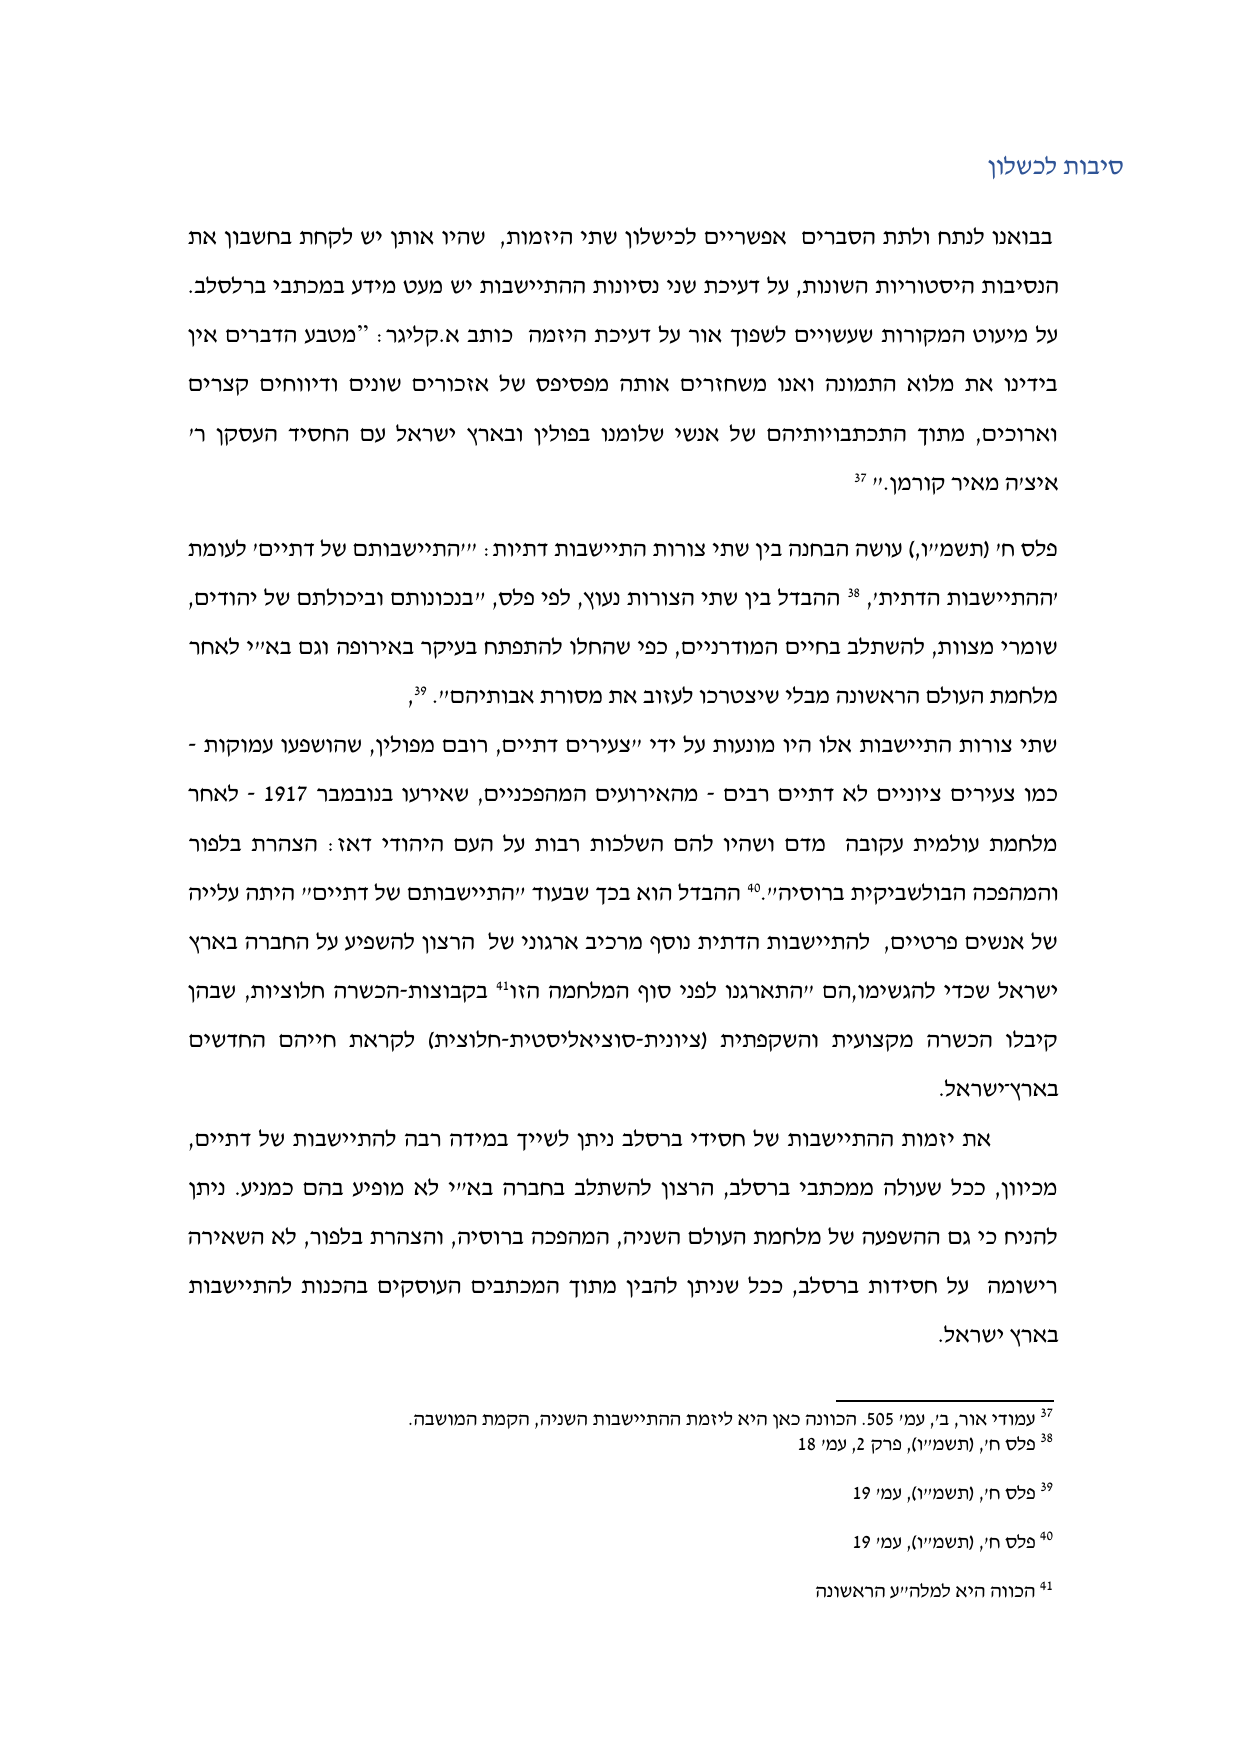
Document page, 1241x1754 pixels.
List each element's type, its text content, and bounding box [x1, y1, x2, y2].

text את יזמות ההתיישבות של חסידי ברסלב ניתן לשייך במידה רבה להתיישבות של דתיים, מכיוון, ככל שעולה ממכתבי ברסלב, הרצון להשתלב בחברה בא"י לא מופיע בהם כמניע. ניתן להניח כי גם ההשפעה של מלחמת העולם השניה, המהפכה ברוסיה, והצהרת בלפור, לא השאירה רישומה על חסידות ברסלב, ככל שניתן להבין מתוך המכתבים העוסקים בהכנות להתיישבות בארץ ישראל. [187, 1128, 1059, 1349]
text פלס ח' (תשמ"ו,) עושה הבחנה בין שתי צורות התיישבות דתיות: "'התיישבותם של דתיים׳ לעומת ׳ההתיישבות הדתית', ההבדל בין שתי הצורות נעוץ, לפי פלס, "בנכונותם וביכולתם של יהודים, שומרי מצוות, להשתלב בחיים המודרניים, כפי שהחלו להתפתח בעיקר באירופה וגם בא״י לאחר מלחמת העולם הראשונה מבלי שיצטרכו לעזוב את מסורת אבותיהם". , [187, 538, 1059, 710]
subtitle סיבות לכשלון [187, 154, 1124, 181]
text , , . על מיעוט המקורות שעשויים לשפוך אור על דעיכת היזמה כותב א.קליגר: ”מטבע הדברים אין בידינו את מלוא התמונה ואנו משחזרים אותה מפסיפס של אזכורים שונים ודיווחים קצרים וארוכים, מתוך התכתבויותיהם של אנשי שלומנו בפולין ובארץ ישראל עם החסיד העסקן ר׳ איצ׳ה מאיר קורמן." [187, 226, 1059, 496]
text שתי צורות התיישבות אלו היו מונעות על ידי "צעירים דתיים, רובם מפולין, שהושפעו עמוקות - כמו צעירים ציוניים לא דתיים רבים - מהאירועים המהפכניים, שאירעו בנובמבר 1917 - לאחר מלחמת עולמית עקובה מדם ושהיו להם השלכות רבות על העם היהודי דאז: הצהרת בלפור והמהפכה הבולשביקית ברוסיה". ההבדל הוא בכך שבעוד "התיישבותם של דתיים" היתה עלייה של אנשים פרטיים, להתיישבות הדתית נוסף מרכיב ארגוני של הרצון להשפיע על החברה בארץ ישראל שכדי להגשימו,הם "התארגנו לפני סוף המלחמה הזו בקבוצות-הכשרה חלוציות, שבהן קיבלו הכשרה מקצועית והשקפתית (ציונית-סוציאליסטית-חלוצית) לקראת חייהם החדשים בארץ־ישראל. [187, 734, 1059, 1103]
